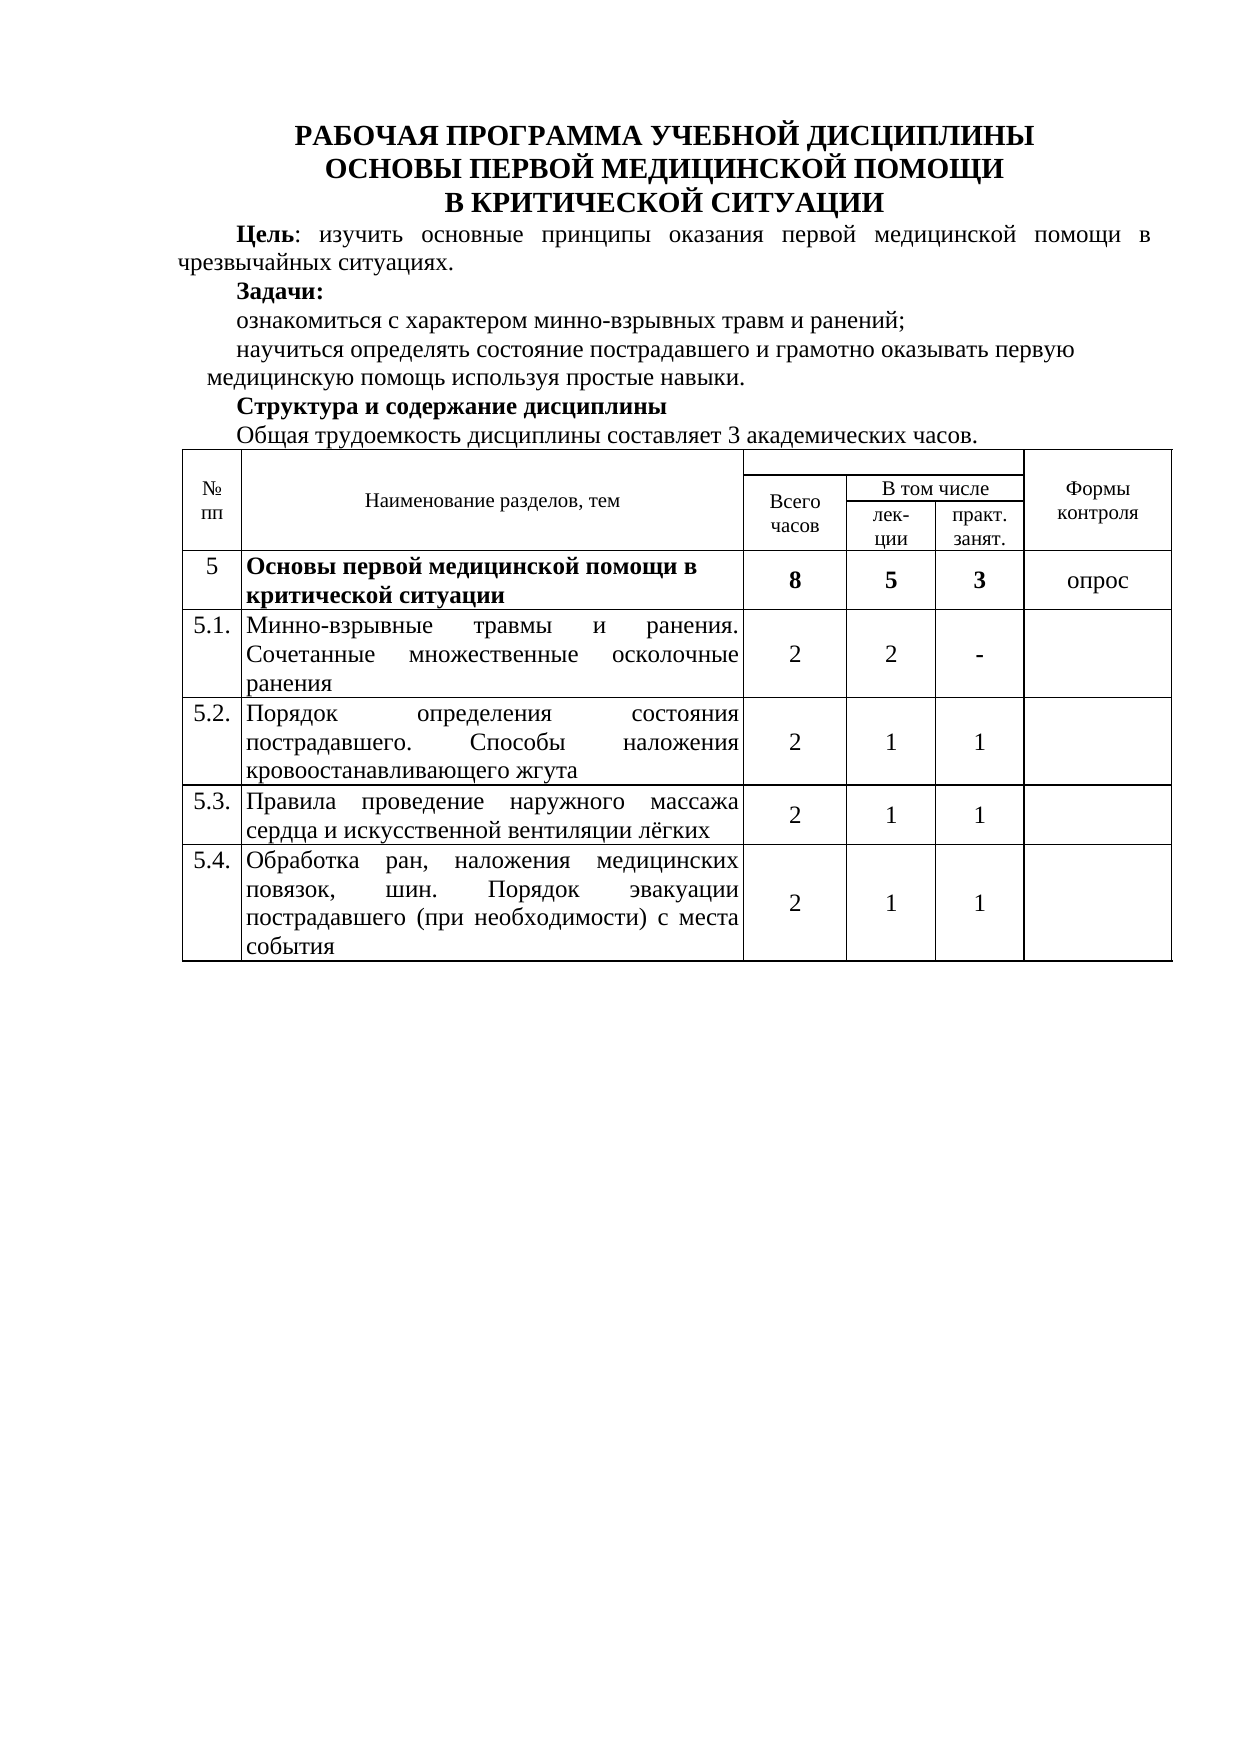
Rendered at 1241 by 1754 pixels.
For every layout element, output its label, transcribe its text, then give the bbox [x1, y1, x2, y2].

table_cell 1 [936, 786, 1023, 843]
table_cell Основы первой медицинской помощи в критической ситуации [242, 551, 743, 609]
table_cell Минно-взрывные травмы и ранения. Сочетанные множественные осколочные ранения [242, 610, 743, 697]
table_cell 3 [936, 551, 1023, 609]
table_cell 1 [936, 698, 1023, 784]
text Цель: изучить основные принципы оказания первой медицинской помощи в чрезвычайных ситуациях. [177, 219, 1152, 276]
table_cell опрос [1025, 551, 1171, 609]
table_cell [1025, 786, 1171, 843]
table_cell Обработка ран, наложения медицинских повязок, шин. Порядок эвакуации пострадавшего (при необходимости) с места события [242, 845, 743, 960]
table_cell Всего часов [744, 476, 846, 550]
table_cell 2 [847, 610, 935, 697]
table_cell - [936, 610, 1023, 697]
table_cell 5.3. [183, 786, 241, 843]
table_cell 5 [183, 551, 241, 609]
table_cell 5.1. [183, 610, 241, 697]
table_cell 5 [847, 551, 935, 609]
table_header Формы контроля [1025, 450, 1171, 550]
table_cell Порядок определения состояния пострадавшего. Способы наложения кровоостанавливающего жгута [242, 698, 743, 784]
text Структура и содержание дисциплины [177, 391, 1152, 420]
table_cell 8 [744, 551, 846, 609]
table_header № пп [183, 450, 241, 550]
text Общая трудоемкость дисциплины составляет 3 академических часов. [177, 420, 1152, 449]
text ознакомиться с характером минно-взрывных травм и ранений; [177, 305, 1152, 334]
text РАБОЧАЯ ПРОГРАММА УЧЕБНОЙ ДИСЦИПЛИНЫ [177, 118, 1152, 152]
table_cell 2 [744, 786, 846, 843]
table_cell В том числе [847, 476, 1023, 500]
table_cell [1025, 610, 1171, 697]
text В КРИТИЧЕСКОЙ СИТУАЦИИ [177, 185, 1152, 219]
table_cell [1025, 845, 1171, 960]
table_cell 1 [847, 786, 935, 843]
text ОСНОВЫ ПЕРВОЙ МЕДИЦИНСКОЙ ПОМОЩИ [177, 152, 1152, 185]
table_cell практ. занят. [936, 502, 1023, 550]
table_cell 5.4. [183, 845, 241, 960]
table_cell Правила проведение наружного массажа сердца и искусственной вентиляции лёгких [242, 786, 743, 843]
table_cell лек- ции [847, 502, 935, 550]
table_cell 1 [847, 845, 935, 960]
text Задачи: [177, 276, 1152, 305]
table_cell 2 [744, 610, 846, 697]
table_cell 2 [744, 845, 846, 960]
table_cell 1 [936, 845, 1023, 960]
table_cell 2 [744, 698, 846, 784]
text научиться определять состояние пострадавшего и грамотно оказывать первую медицинскую помощь используя простые навыки. [207, 334, 1152, 391]
table_header [744, 450, 1023, 474]
table_cell 5.2. [183, 698, 241, 784]
table_cell [1025, 698, 1171, 784]
table_cell 1 [847, 698, 935, 784]
table_header Наименование разделов, тем [242, 450, 743, 550]
